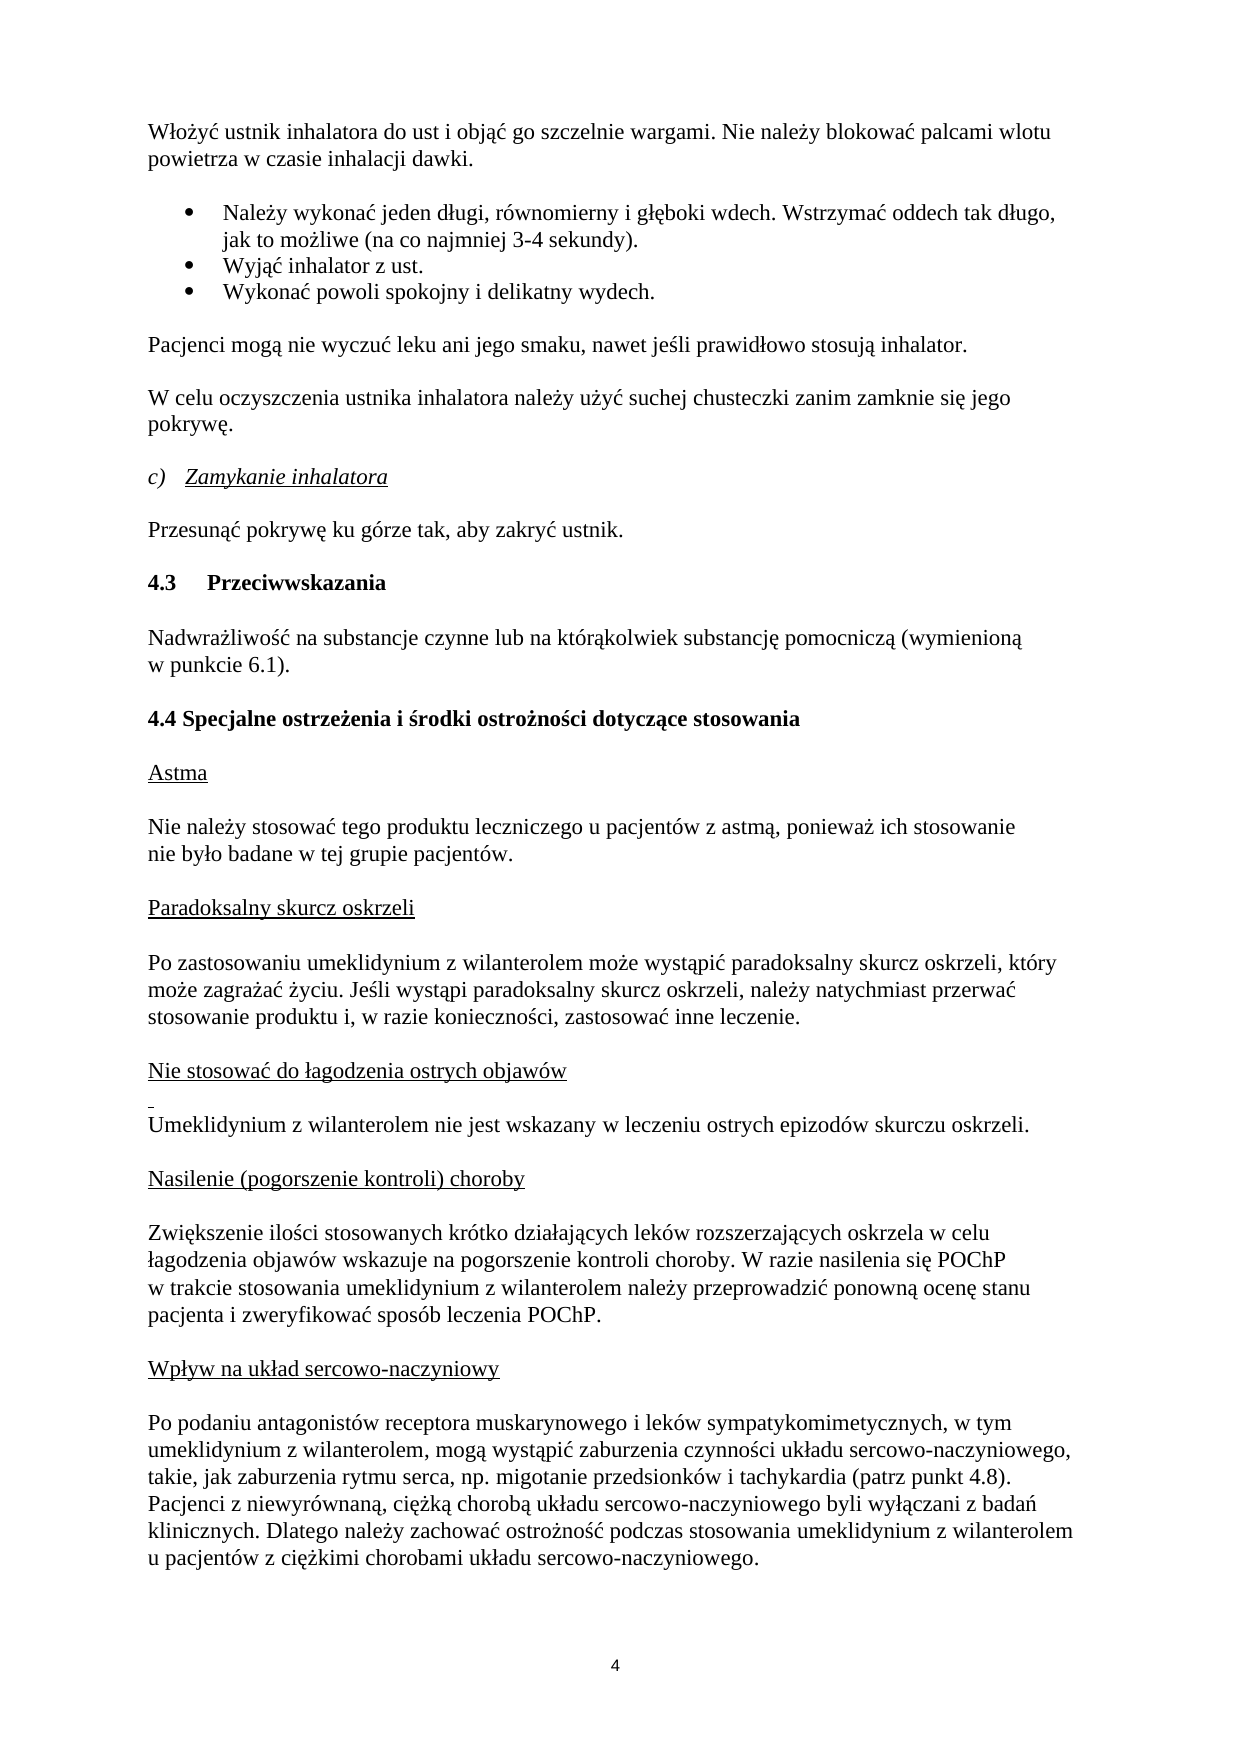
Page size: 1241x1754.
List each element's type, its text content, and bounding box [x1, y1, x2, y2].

text Nasilenie (pogorszenie kontroli) choroby [148, 1165, 1092, 1192]
text Po zastosowaniu umeklidynium z wilanterolem może wystąpić paradoksalny skurcz oskrzeli, który może zagrażać życiu. Jeśli wystąpi paradoksalny skurcz oskrzeli, należy natychmiast przerwać stosowanie produktu i, w razie konieczności, zastosować inne leczenie. [148, 948, 1092, 1029]
text Przesunąć pokrywę ku górze tak, aby zakryć ustnik. [148, 516, 1092, 542]
text Nie stosować do łagodzenia ostrych objawów [148, 1057, 1092, 1084]
text Paradoksalny skurcz oskrzeli [148, 894, 1092, 921]
text 4.4 Specjalne ostrzeżenia i środki ostrożności dotyczące stosowania [148, 704, 1092, 732]
text Włożyć ustnik inhalatora do ust i objąć go szczelnie wargami. Nie należy blokować palcami wlotu powietrza w czasie inhalacji dawki. [148, 118, 1092, 172]
text Wpływ na układ sercowo-naczyniowy [148, 1354, 1092, 1382]
text W celu oczyszczenia ustnika inhalatora należy użyć suchej chusteczki zanim zamknie się jego pokrywę. [148, 384, 1092, 437]
text Nadwrażliwość na substancje czynne lub na którąkolwiek substancję pomocniczą (wymienioną w punkcie 6.1). [148, 623, 1092, 677]
text Astma [148, 759, 1092, 786]
text Po podaniu antagonistów receptora muskarynowego i leków sympatykomimetycznych, w tym umeklidynium z wilanterolem, mogą wystąpić zaburzenia czynności układu sercowo-naczyniowego, takie, jak zaburzenia rytmu serca, np. migotanie przedsionków i tachykardia (patrz punkt 4.8). Pacjenci z niewyrównaną, ciężką chorobą układu sercowo-naczyniowego byli wyłączani z badań klinicznych. Dlatego należy zachować ostrożność podczas stosowania umeklidynium z wilanterolem u pacjentów z ciężkimi chorobami układu sercowo-naczyniowego. [148, 1409, 1092, 1571]
text Nie należy stosować tego produktu leczniczego u pacjentów z astmą, ponieważ ich stosowanie nie było badane w tej grupie pacjentów. [148, 813, 1092, 867]
list Należy wykonać jeden długi, równomierny i głęboki wdech. Wstrzymać oddech tak długo, jak to możliwe (na co najmniej 3-4 sekundy). [185, 199, 1092, 252]
text Pacjenci mogą nie wyczuć leku ani jego smaku, nawet jeśli prawidłowo stosują inhalator. [148, 331, 1092, 357]
list Wyjąć inhalator z ust. [185, 252, 1092, 278]
text Zwiększenie ilości stosowanych krótko działających leków rozszerzających oskrzela w celu łagodzenia objawów wskazuje na pogorszenie kontroli choroby. W razie nasilenia się POChP w trakcie stosowania umeklidynium z wilanterolem należy przeprowadzić ponowną ocenę stanu pacjenta i zweryfikować sposób leczenia POChP. [148, 1219, 1092, 1327]
list Wykonać powoli spokojny i delikatny wydech. [185, 278, 1092, 305]
list Zamykanie inhalatora [148, 463, 1092, 489]
text Umeklidynium z wilanterolem nie jest wskazany w leczeniu ostrych epizodów skurczu oskrzeli. [148, 1111, 1092, 1138]
text 4.3 Przeciwwskazania [148, 569, 1092, 596]
